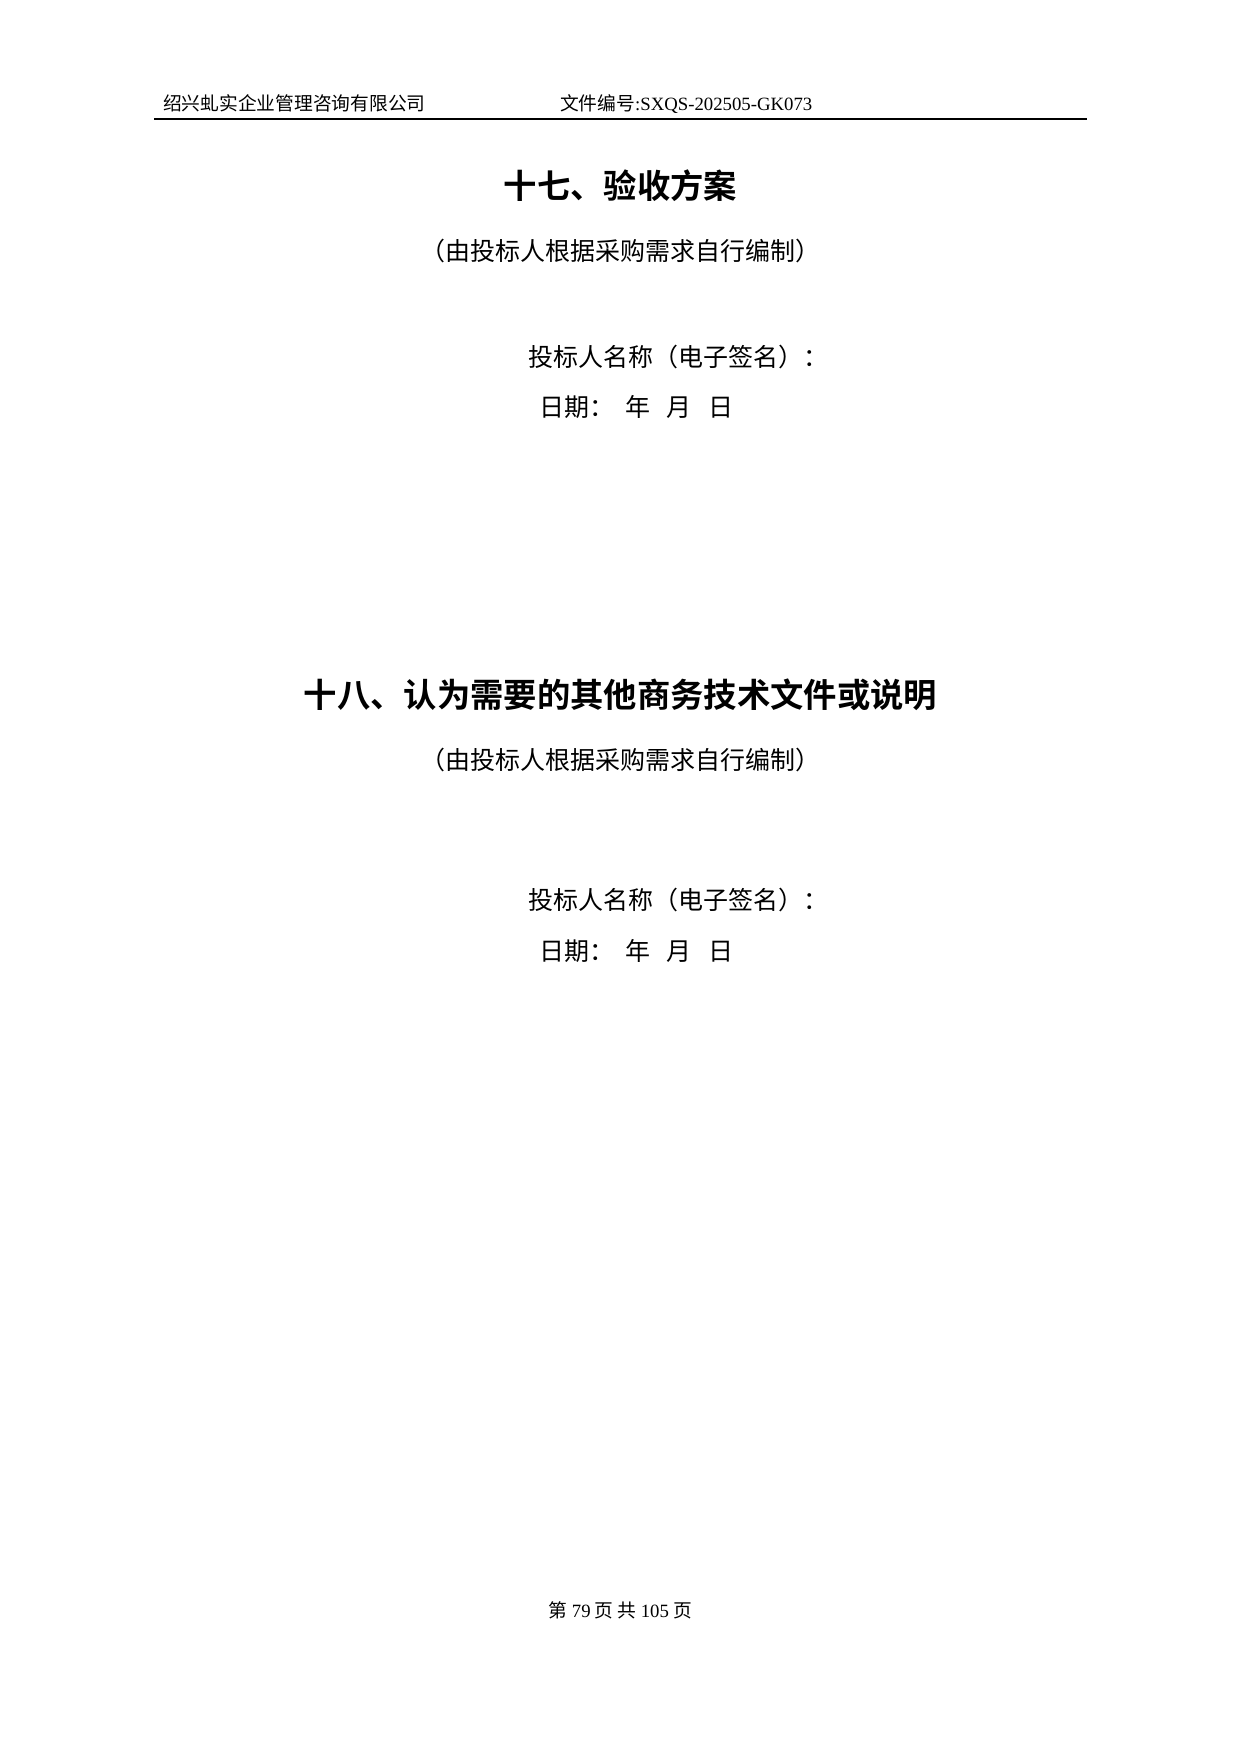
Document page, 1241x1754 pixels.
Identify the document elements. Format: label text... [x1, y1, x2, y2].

text 日期： 年 月 日 [153, 388, 1087, 424]
text 投标人名称（电子签名）： [153, 337, 1087, 373]
text 日期： 年 月 日 [153, 931, 1087, 967]
text （由投标人根据采购需求自行编制） [153, 232, 1087, 268]
text （由投标人根据采购需求自行编制） [153, 741, 1087, 777]
text 十八、认为需要的其他商务技术文件或说明 [153, 668, 1087, 717]
text 十七、验收方案 [153, 159, 1087, 208]
text 投标人名称（电子签名）： [153, 880, 1087, 916]
